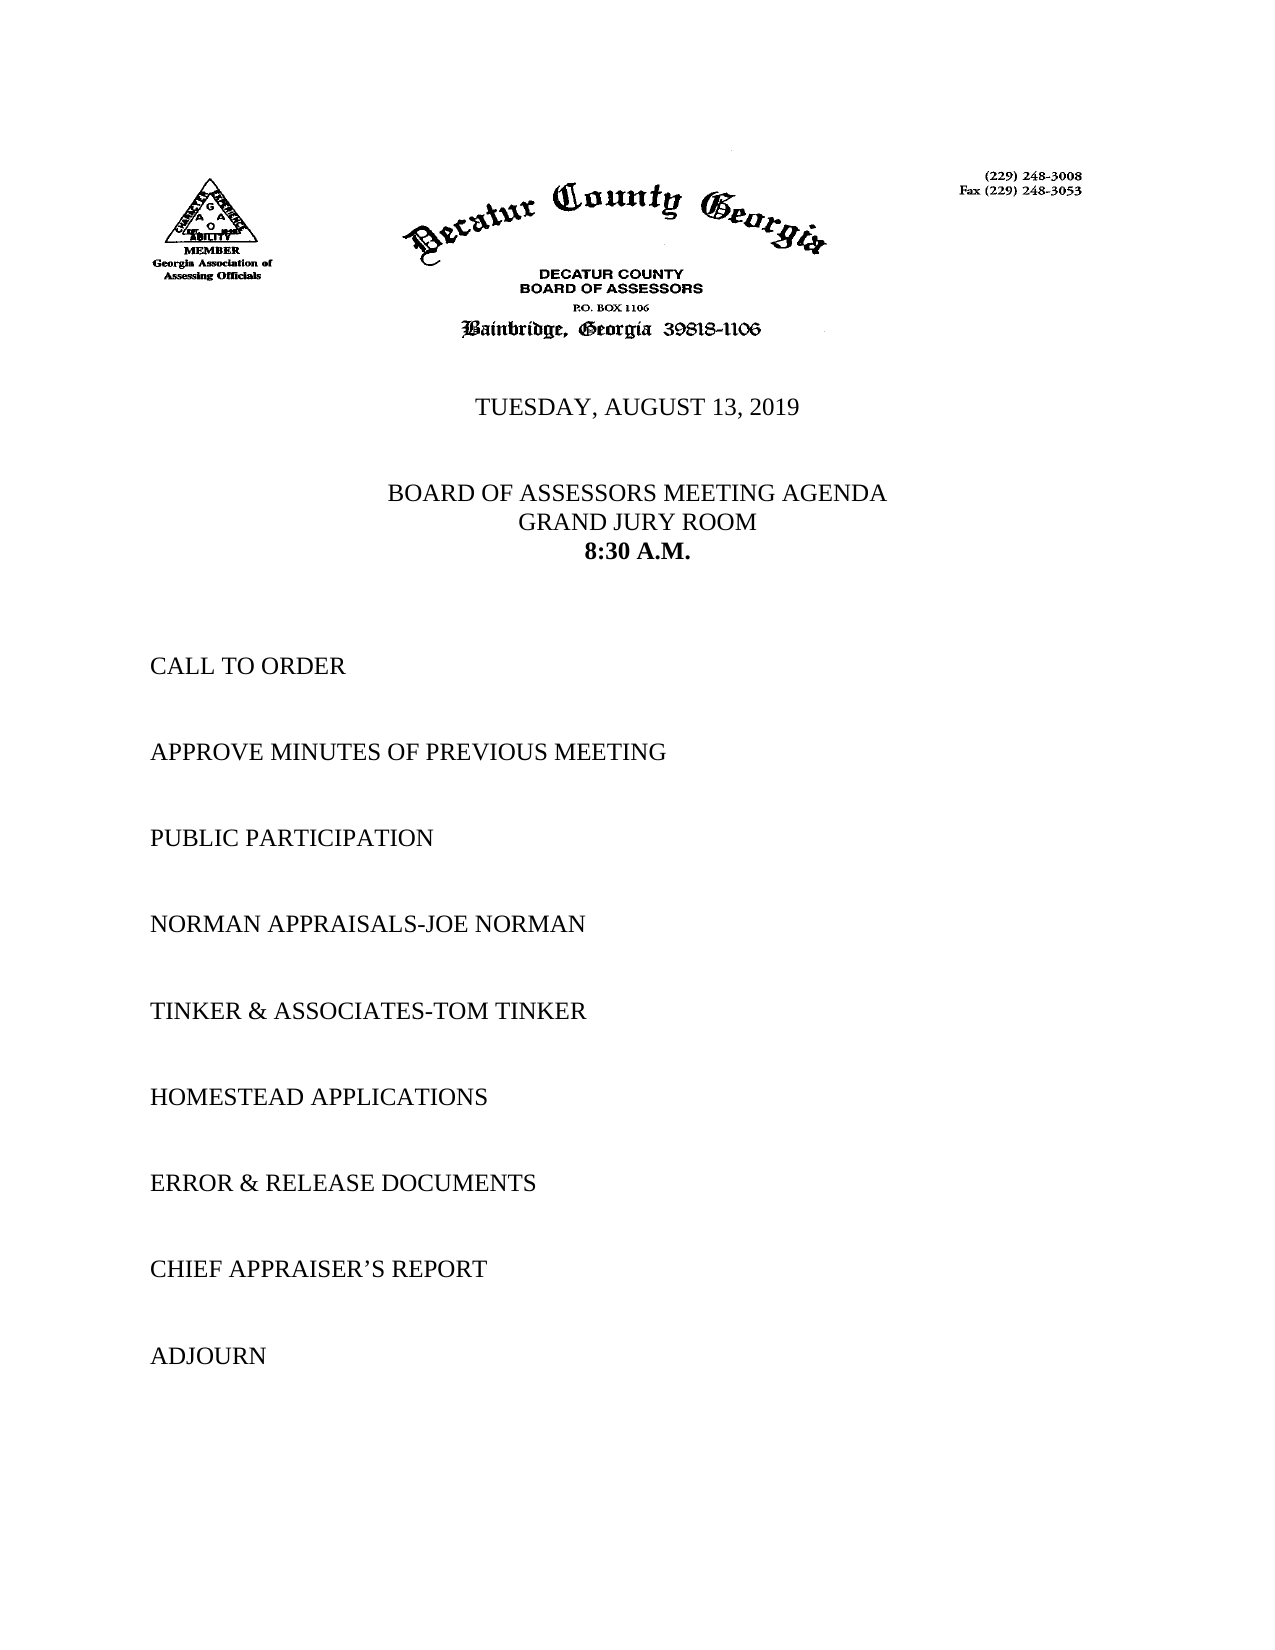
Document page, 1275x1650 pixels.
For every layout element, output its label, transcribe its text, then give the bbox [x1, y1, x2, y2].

text GRAND JURY ROOM [150, 507, 1125, 536]
text BOARD OF ASSESSORS MEETING AGENDA [150, 478, 1125, 507]
text ADJOURN [150, 1341, 1125, 1369]
text TINKER & ASSOCIATES-TOM TINKER [150, 996, 1125, 1024]
text APPROVE MINUTES OF PREVIOUS MEETING [150, 737, 1125, 766]
text CALL TO ORDER [150, 651, 1125, 679]
text NORMAN APPRAISALS-JOE NORMAN [150, 909, 1125, 938]
text ERROR & RELEASE DOCUMENTS [150, 1168, 1125, 1197]
text PUBLIC PARTICIPATION [150, 823, 1125, 852]
text 8:30 A.M. [150, 536, 1125, 564]
text TUESDAY, AUGUST 13, 2019 [150, 392, 1125, 421]
text HOMESTEAD APPLICATIONS [150, 1082, 1125, 1111]
text CHIEF APPRAISER’S REPORT [150, 1254, 1125, 1283]
